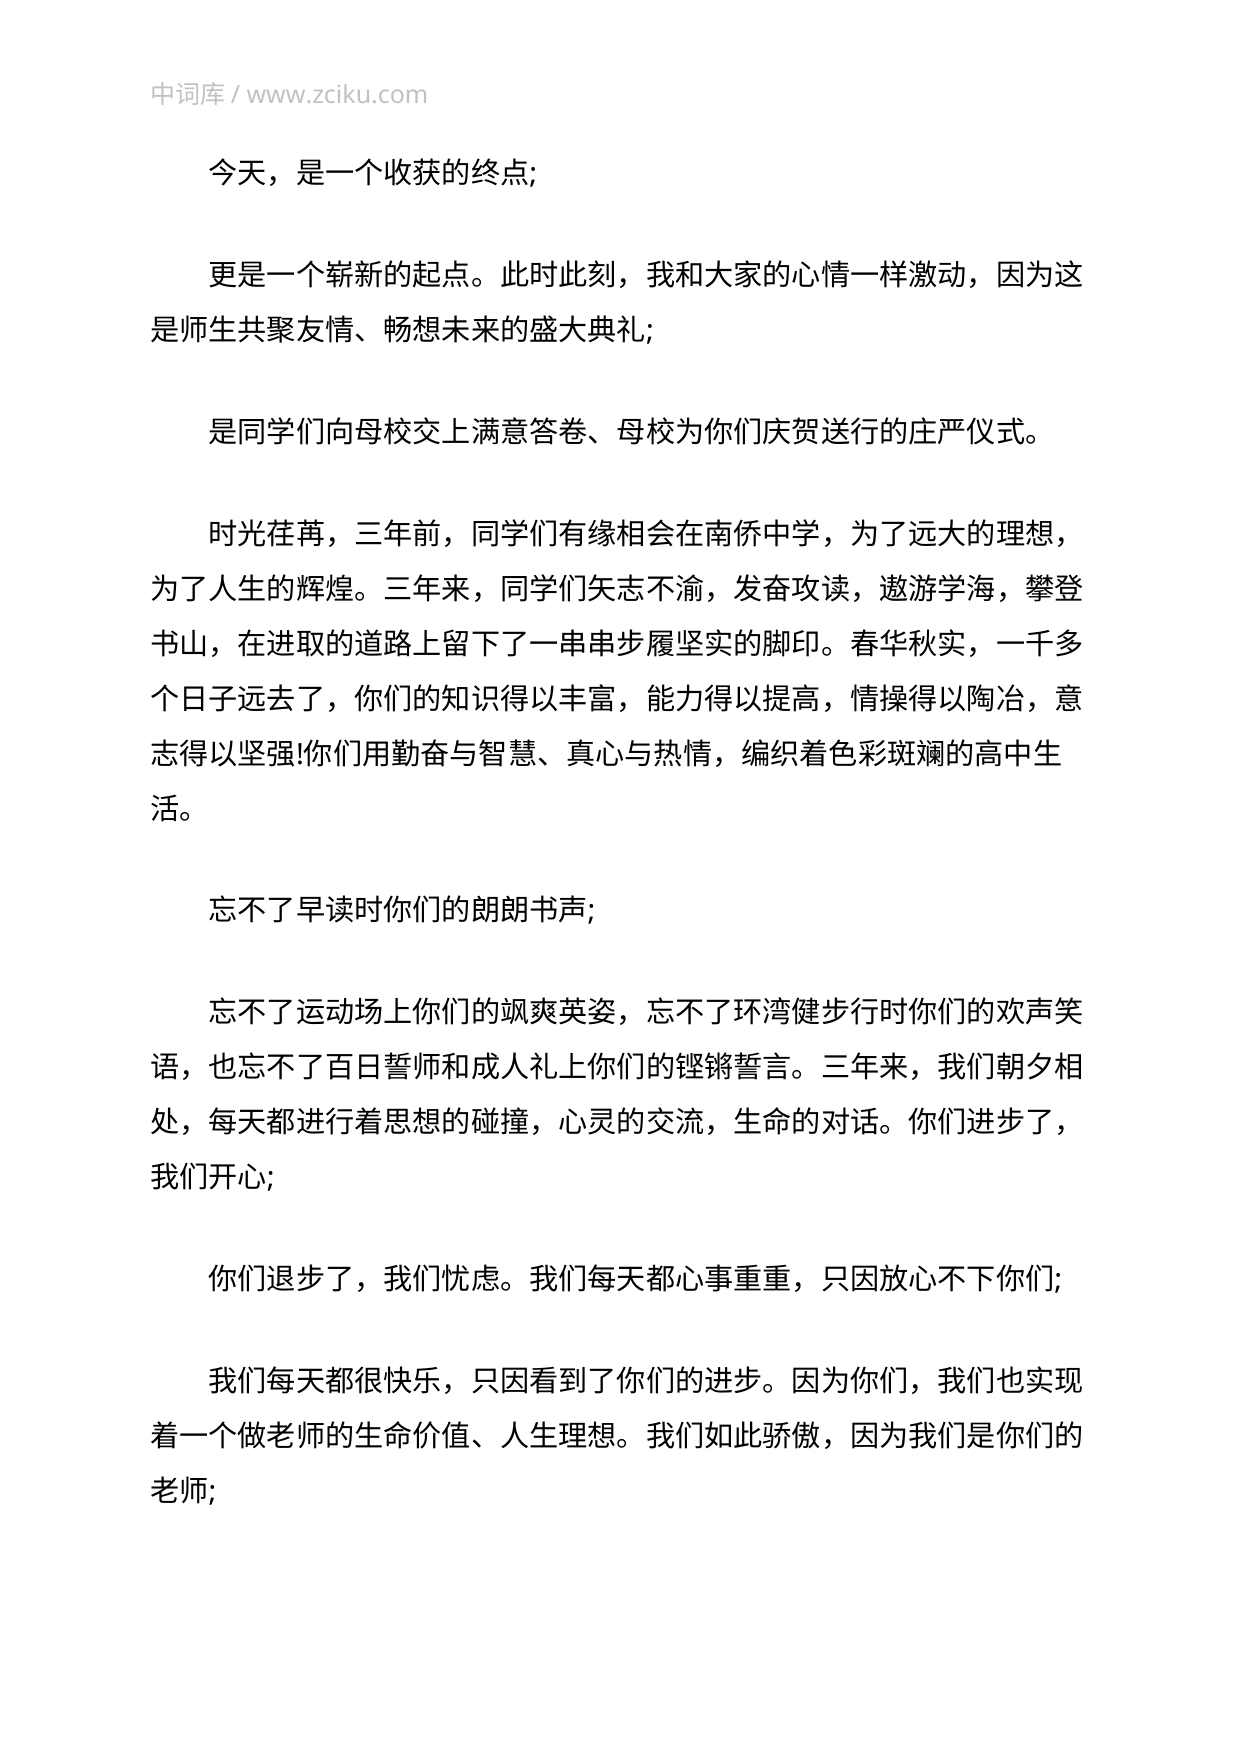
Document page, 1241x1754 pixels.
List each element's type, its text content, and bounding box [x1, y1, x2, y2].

text 今天，是一个收获的终点; [150, 150, 1090, 192]
text 是同学们向母校交上满意答卷、母校为你们庆贺送行的庄严仪式。 [150, 409, 1090, 451]
text 时光荏苒，三年前，同学们有缘相会在南侨中学，为了远大的理想，为了人生的辉煌。三年来，同学们矢志不渝，发奋攻读，遨游学海，攀登书山，在进取的道路上留下了一串串步履坚实的脚印。春华秋实，一千多个日子远去了，你们的知识得以丰富，能力得以提高，情操得以陶冶，意志得以坚强!你们用勤奋与智慧、真心与热情，编织着色彩斑斓的高中生活。 [150, 511, 1090, 827]
text 忘不了早读时你们的朗朗书声; [150, 887, 1090, 929]
text 忘不了运动场上你们的飒爽英姿，忘不了环湾健步行时你们的欢声笑语，也忘不了百日誓师和成人礼上你们的铿锵誓言。三年来，我们朝夕相处，每天都进行着思想的碰撞，心灵的交流，生命的对话。你们进步了，我们开心; [150, 989, 1090, 1196]
text 你们退步了，我们忧虑。我们每天都心事重重，只因放心不下你们; [150, 1256, 1090, 1298]
text 我们每天都很快乐，只因看到了你们的进步。因为你们，我们也实现着一个做老师的生命价值、人生理想。我们如此骄傲，因为我们是你们的老师; [150, 1358, 1090, 1510]
text 更是一个崭新的起点。此时此刻，我和大家的心情一样激动，因为这是师生共聚友情、畅想未来的盛大典礼; [150, 252, 1090, 349]
